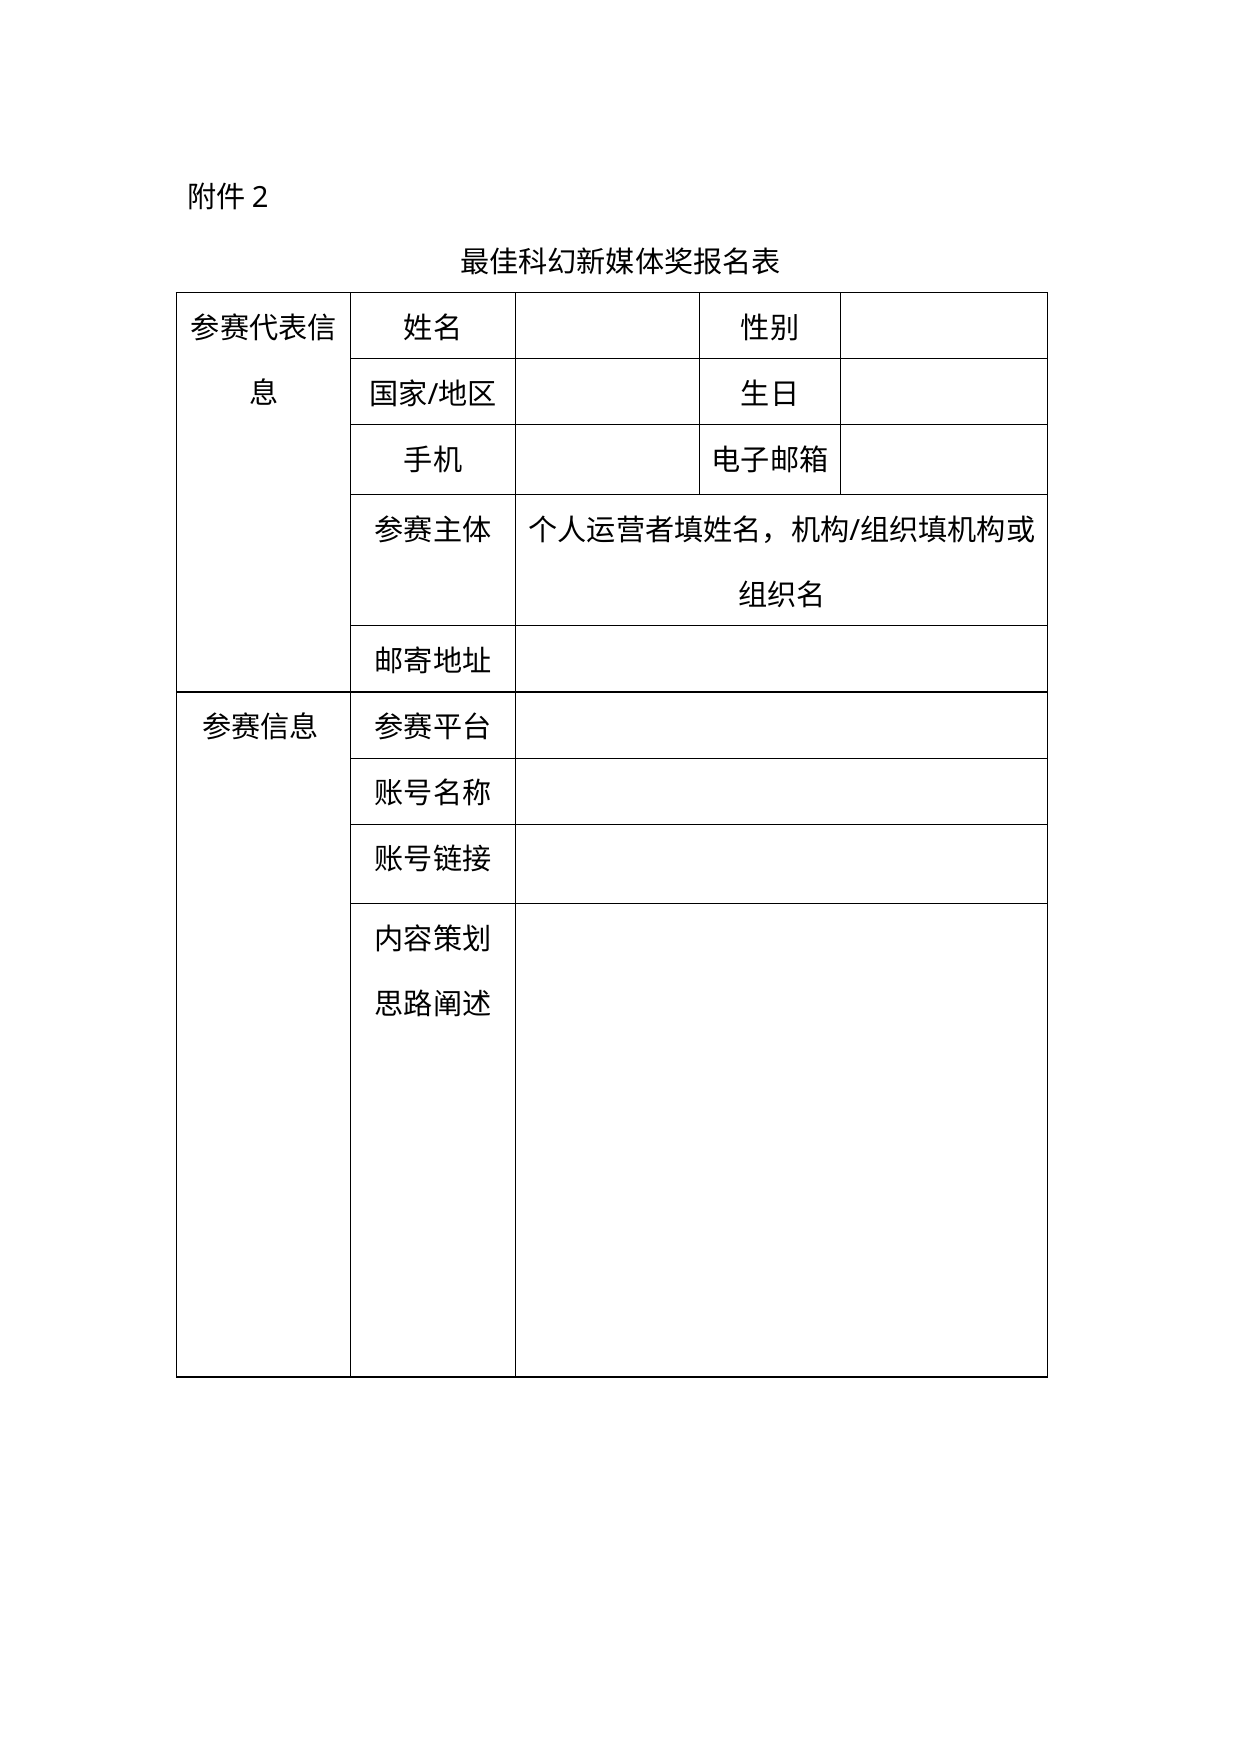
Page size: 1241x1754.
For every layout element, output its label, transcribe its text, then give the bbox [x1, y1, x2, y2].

table_header 性别 [700, 293, 840, 358]
table_header [841, 293, 1047, 358]
table_cell 手机 [351, 425, 515, 494]
table_cell [516, 904, 1047, 1376]
text 附件2 [187, 162, 1053, 227]
table_cell 个人运营者填姓名，机构/组织填机构或组织名 [516, 495, 1047, 625]
table_header 参赛代表信息 [177, 293, 350, 691]
table_cell [516, 626, 1047, 691]
table_cell 电子邮箱 [700, 425, 840, 494]
table_cell [841, 359, 1047, 424]
text 最佳科幻新媒体奖报名表 [187, 227, 1053, 292]
table_header [516, 293, 699, 358]
table_cell 参赛平台 [351, 693, 515, 757]
table_cell 参赛信息 [177, 693, 350, 1376]
table_cell 生日 [700, 359, 840, 424]
table_cell [516, 425, 699, 494]
table_header 姓名 [351, 293, 515, 358]
table_cell 参赛主体 [351, 495, 515, 625]
table_cell 邮寄地址 [351, 626, 515, 691]
table_cell [516, 825, 1047, 903]
table_cell [516, 693, 1047, 757]
table_cell [516, 759, 1047, 823]
table_cell 国家/地区 [351, 359, 515, 424]
table_cell [516, 359, 699, 424]
table_cell 账号链接 [351, 825, 515, 903]
table_cell [841, 425, 1047, 494]
table_cell 内容策划思路阐述 [351, 904, 515, 1376]
table_cell 账号名称 [351, 759, 515, 823]
